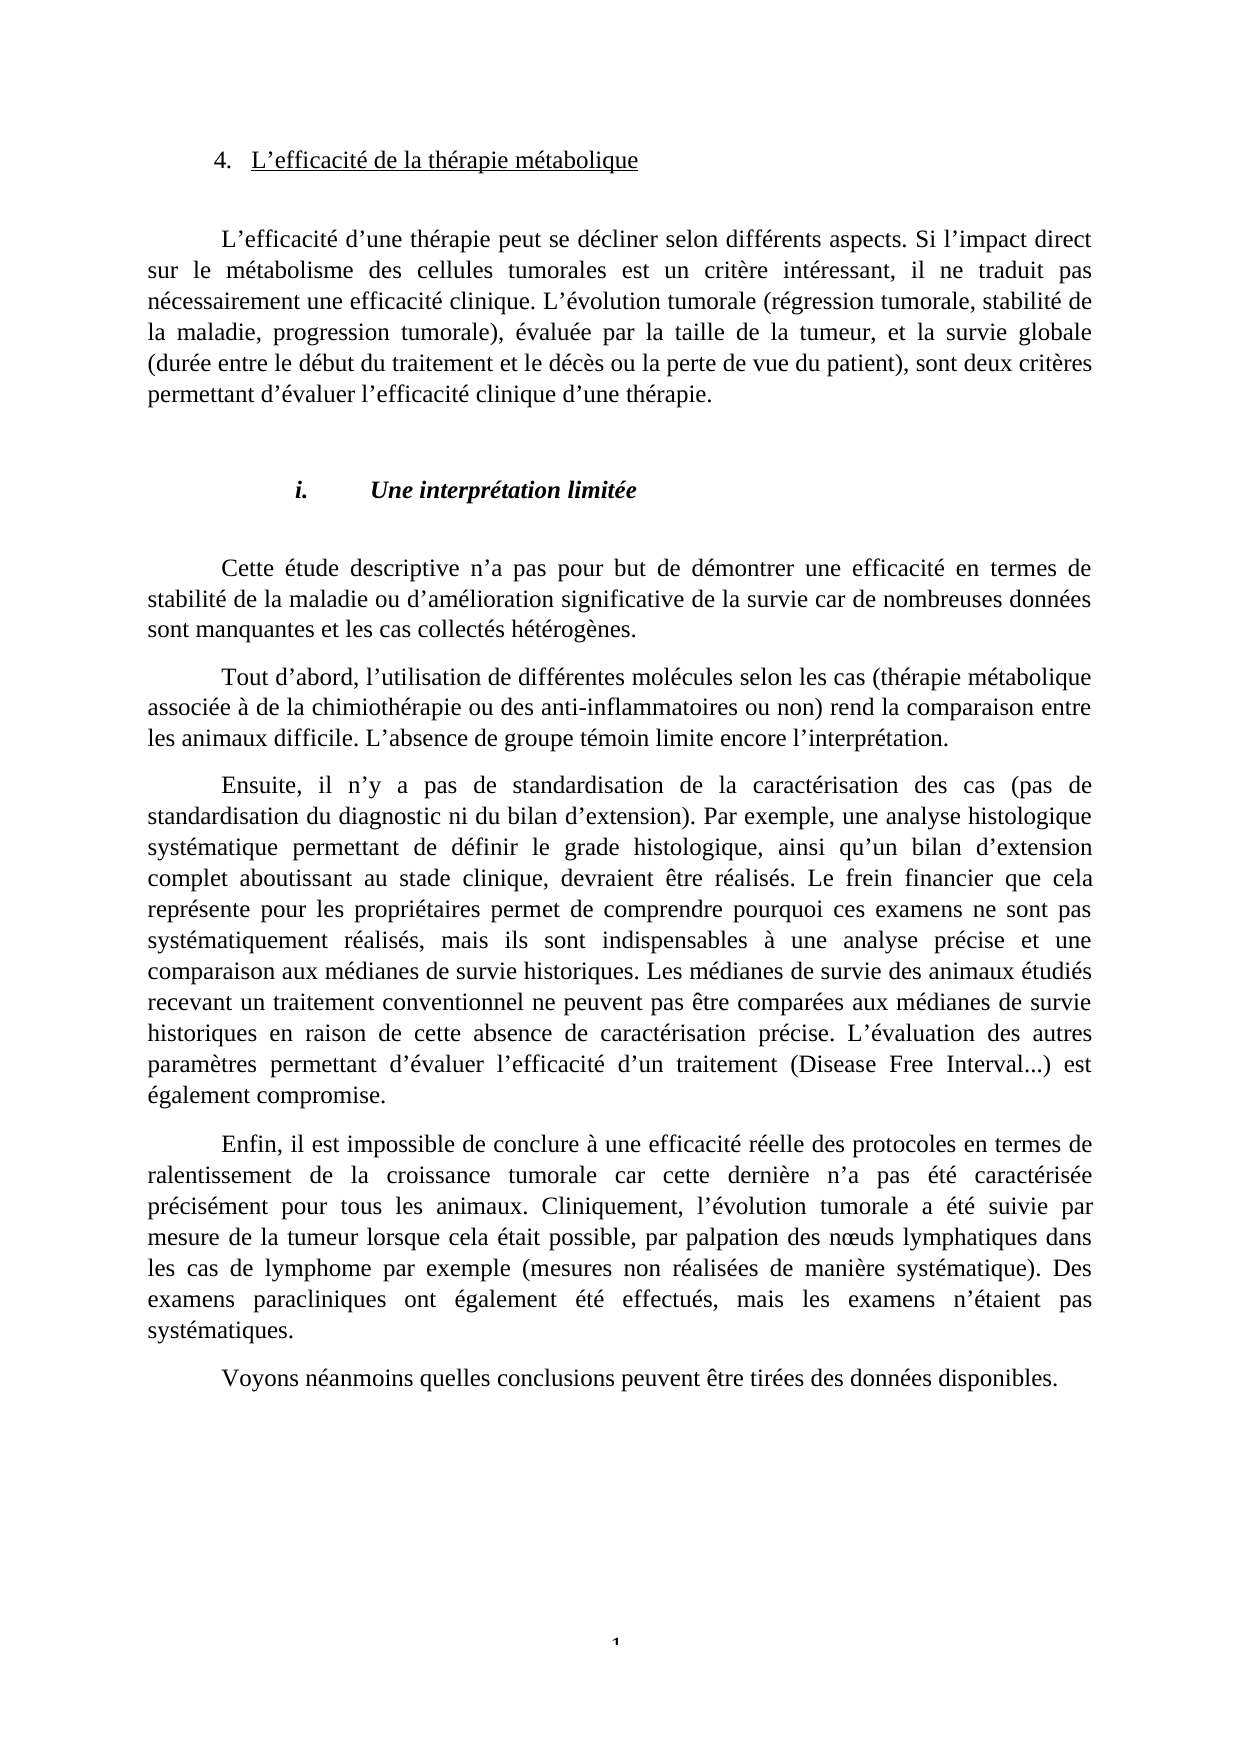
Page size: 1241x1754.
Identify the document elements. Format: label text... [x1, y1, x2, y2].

text Tout d’abord, l’utilisation de différentes molécules selon les cas (thérapie métabolique associée à de la chimiothérapie ou des anti-inflammatoires ou non) rend la comparaison entre les animaux difficile. L’absence de groupe témoin limite encore l’interprétation. [147, 662, 1092, 751]
list L’efficacité de la thérapie métabolique [213, 145, 1105, 174]
text Enfin, il est impossible de conclure à une efficacité réelle des protocoles en termes de ralentissement de la croissance tumorale car cette dernière n’a pas été caractérisée précisément pour tous les animaux. Cliniquement, l’évolution tumorale a été suivie par mesure de la tumeur lorsque cela était possible, par palpation des nœuds lymphatiques dans les cas de lymphome par exemple (mesures non réalisées de manière systématique). Des examens paracliniques ont également été effectués, mais les examens n’étaient pas systématiques. [147, 1129, 1093, 1344]
text Cette étude descriptive n’a pas pour but de démontrer une efficacité en termes de stabilité de la maladie ou d’amélioration significative de la survie car de nombreuses données sont manquantes et les cas collectés hétérogènes. [147, 553, 1093, 643]
text L’efficacité d’une thérapie peut se décliner selon différents aspects. Si l’impact direct sur le métabolisme des cellules tumorales est un critère intéressant, il ne traduit pas nécessairement une efficacité clinique. L’évolution tumorale (régression tumorale, stabilité de la maladie, progression tumorale), évaluée par la taille de la tumeur, et la survie globale (durée entre le début du traitement et le décès ou la perte de vue du patient), sont deux critères permettant d’évaluer l’efficacité clinique d’une thérapie. [147, 224, 1093, 408]
subtitle Une interprétation limitée [295, 475, 1105, 504]
text Ensuite, il n’y a pas de standardisation de la caractérisation des cas (pas de standardisation du diagnostic ni du bilan d’extension). Par exemple, une analyse histologique systématique permettant de définir le grade histologique, ainsi qu’un bilan d’extension complet aboutissant au stade clinique, devraient être réalisés. Le frein financier que cela représente pour les propriétaires permet de comprendre pourquoi ces examens ne sont pas systématiquement réalisés, mais ils sont indispensables à une analyse précise et une comparaison aux médianes de survie historiques. Les médianes de survie des animaux étudiés recevant un traitement conventionnel ne peuvent pas être comparées aux médianes de survie historiques en raison de cette absence de caractérisation précise. L’évaluation des autres paramètres permettant d’évaluer l’efficacité d’un traitement (Disease Free Interval...) est également compromise. [147, 770, 1093, 1109]
text Voyons néanmoins quelles conclusions peuvent être tirées des données disponibles. [221, 1363, 1105, 1391]
